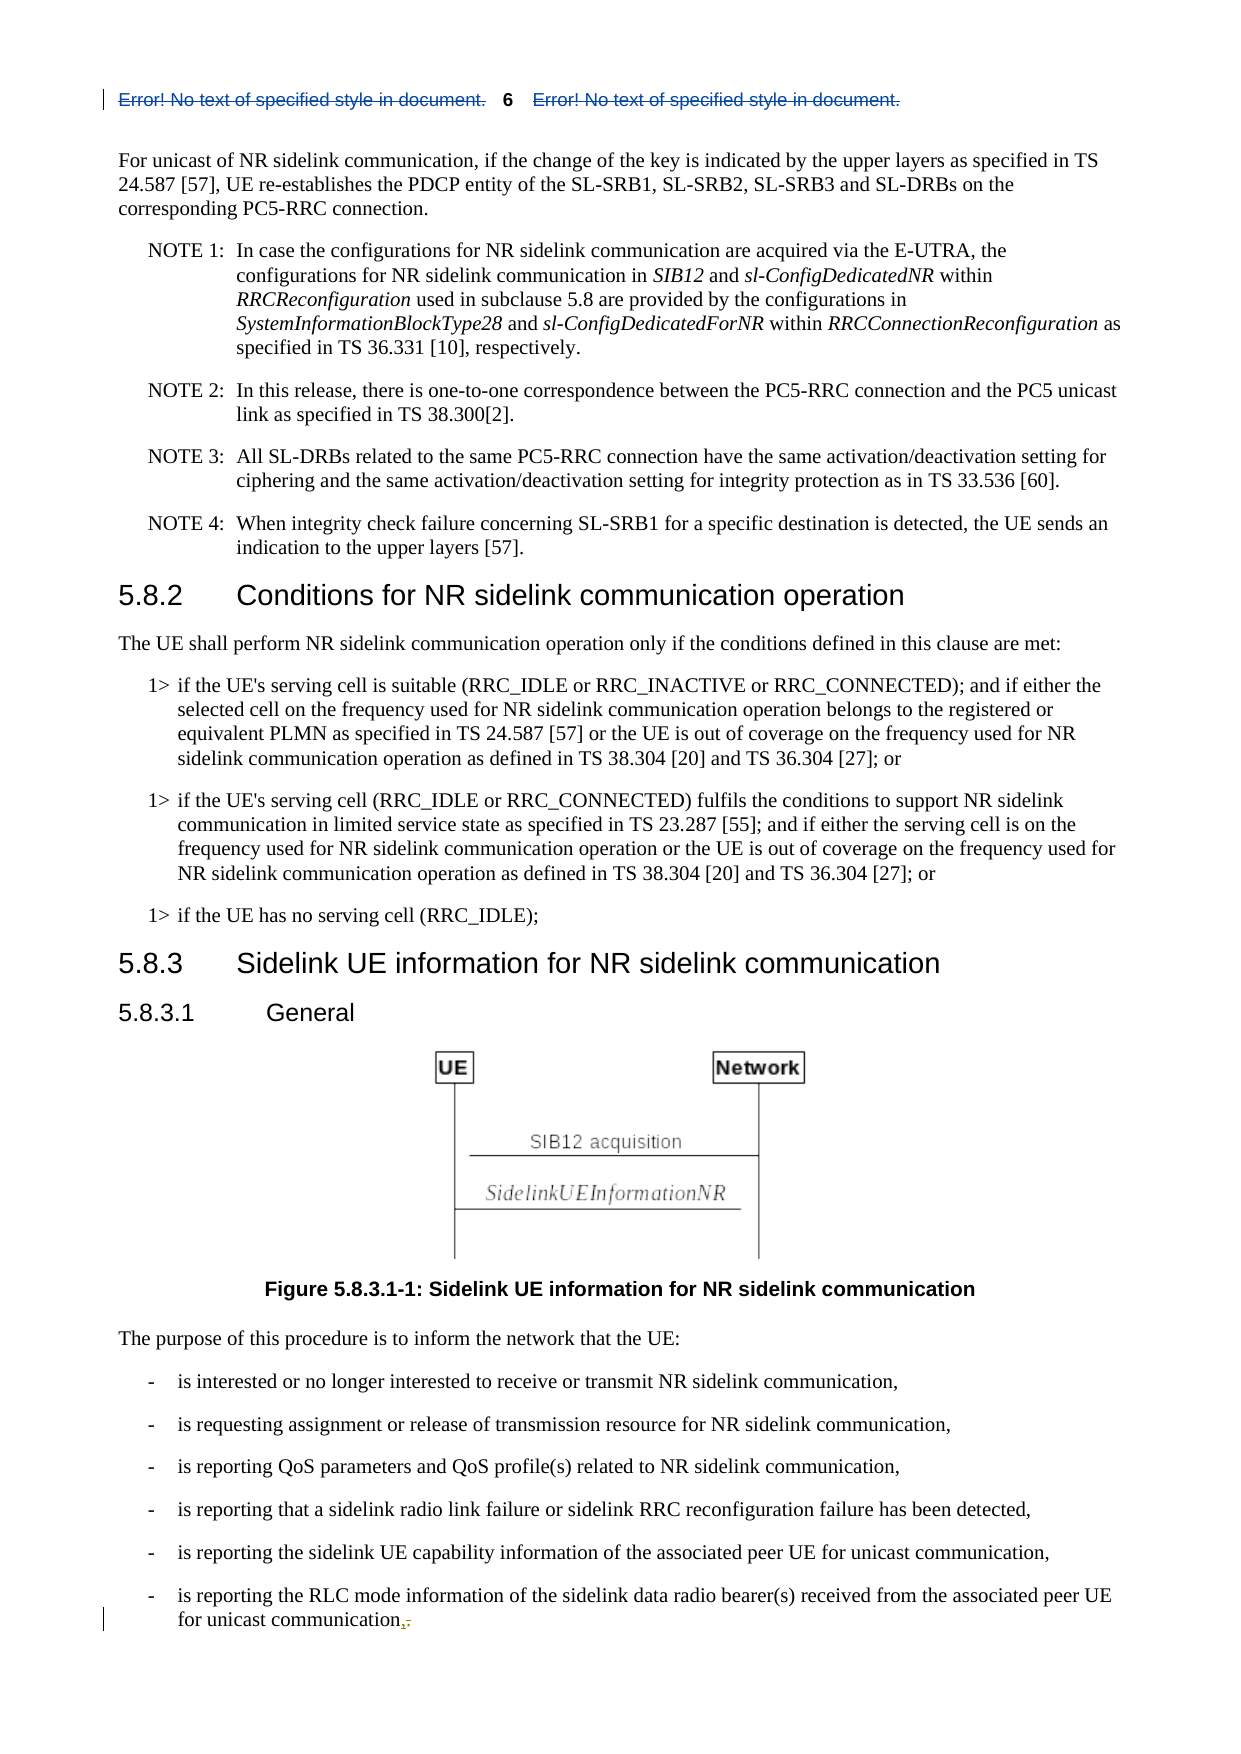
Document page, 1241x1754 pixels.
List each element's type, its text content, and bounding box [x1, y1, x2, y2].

text - is reporting the RLC mode information of the sidelink data radio bearer(s) received from the associated peer UE for unicast communication [148, 1583, 1122, 1631]
text 1> if the UE has no serving cell (RRC_IDLE); [148, 903, 1122, 927]
text The UE shall perform NR sidelink communication operation only if the conditions defined in this clause are met: [118, 630, 1122, 654]
text For unicast of NR sidelink communication, if the change of the key is indicated by the upper layers as specified in TS 24.587 [57], UE re-establishes the PDCP entity of the SL-SRB1, SL-SRB2, SL-SRB3 and SL-DRBs on the corresponding PC5-RRC connection. [118, 147, 1122, 220]
text The purpose of this procedure is to inform the network that the UE: [118, 1326, 1122, 1350]
text Figure 5.8.3.1-1: Sidelink UE information for NR sidelink communication [118, 1277, 1122, 1301]
text - is reporting the sidelink UE capability information of the associated peer UE for unicast communication, [148, 1540, 1122, 1564]
text - is reporting that a sidelink radio link failure or sidelink RRC reconfiguration failure has been detected, [148, 1497, 1122, 1521]
text NOTE 4: When integrity check failure concerning SL-SRB1 for a specific destination is detected, the UE sends an indication to the upper layers [57]. [148, 511, 1122, 559]
subtitle 5.8.3 Sidelink UE information for NR sidelink communication [118, 946, 1122, 979]
text NOTE 3: All SL-DRBs related to the same PC5-RRC connection have the same activation/deactivation setting for ciphering and the same activation/deactivation setting for integrity protection as in TS 33.536 [60]. [148, 444, 1122, 492]
text - is requesting assignment or release of transmission resource for NR sidelink communication, [148, 1411, 1122, 1436]
subtitle 5.8.3.1 General [118, 998, 1122, 1027]
text NOTE 1: In case the configurations for NR sidelink communication are acquired via the E-UTRA, the configurations for NR sidelink communication in SIB12 and sl-ConfigDedicatedNR within RRCReconfiguration used in subclause 5.8 are provided by the configurations in SystemInformationBlockType28 and sl-ConfigDedicatedForNR within RRCConnectionReconfiguration as specified in TS 36.331 [10], respectively. [148, 238, 1122, 359]
text 1> if the UE's serving cell is suitable (RRC_IDLE or RRC_INACTIVE or RRC_CONNECTED); and if either the selected cell on the frequency used for NR sidelink communication operation belongs to the registered or equivalent PLMN as specified in TS 24.587 [57] or the UE is out of coverage on the frequency used for NR sidelink communication operation as defined in TS 38.304 [20] and TS 36.304 [27]; or [148, 673, 1122, 769]
text - is interested or no longer interested to receive or transmit NR sidelink communication, [148, 1369, 1122, 1393]
subtitle 5.8.2 Conditions for NR sidelink communication operation [118, 578, 1122, 612]
text NOTE 2: In this release, there is one-to-one correspondence between the PC5-RRC connection and the PC5 unicast link as specified in TS 38.300[2]. [148, 377, 1122, 426]
text - is reporting QoS parameters and QoS profile(s) related to NR sidelink communication, [148, 1454, 1122, 1478]
text 1> if the UE's serving cell (RRC_IDLE or RRC_CONNECTED) fulfils the conditions to support NR sidelink communication in limited service state as specified in TS 23.287 [55]; and if either the serving cell is on the frequency used for NR sidelink communication operation or the UE is out of coverage on the frequency used for NR sidelink communication operation as defined in TS 38.304 [20] and TS 36.304 [27]; or [148, 788, 1122, 884]
